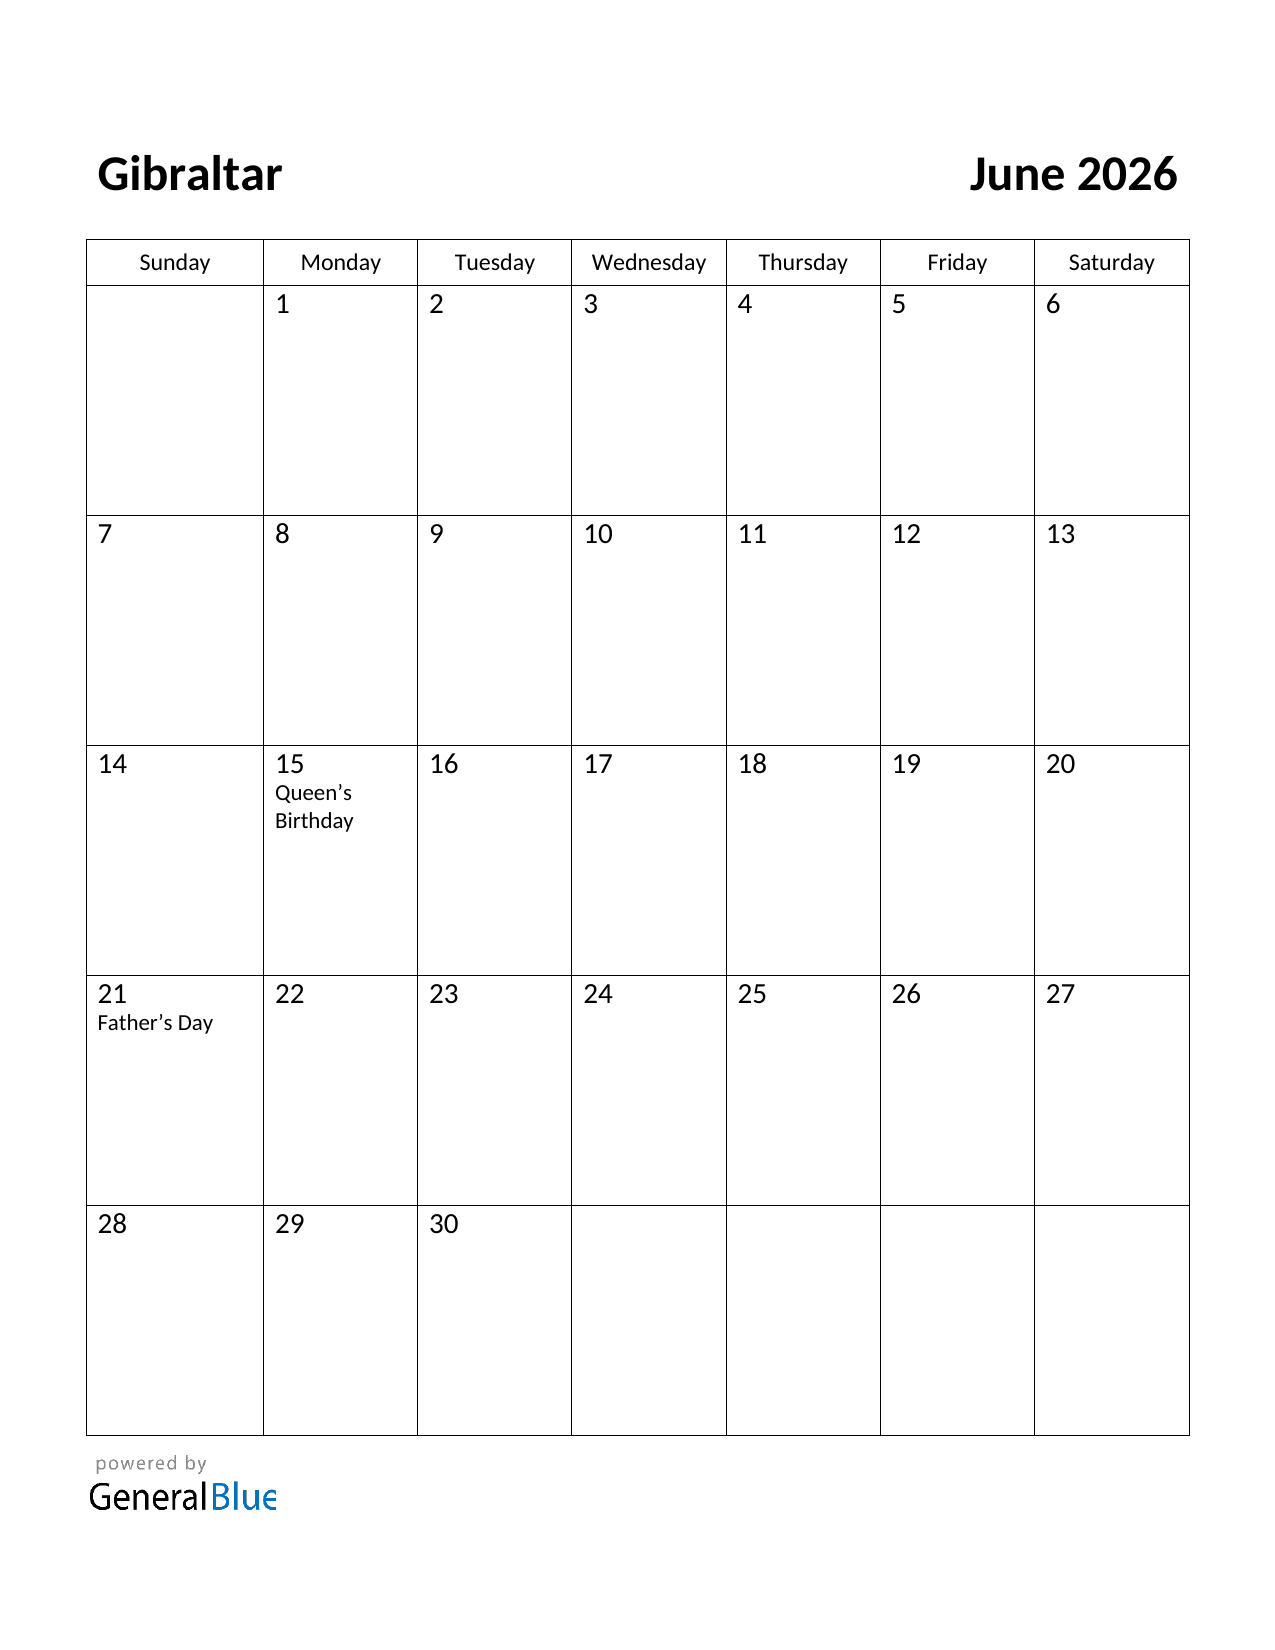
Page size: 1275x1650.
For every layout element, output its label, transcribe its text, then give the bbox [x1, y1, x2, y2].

table_cell 13 [1035, 516, 1189, 548]
table_cell 20 [1035, 746, 1189, 778]
table_cell 1 [264, 286, 417, 318]
table_cell Queen’s Birthday [264, 778, 417, 974]
table_cell 18 [727, 746, 880, 778]
table_cell [418, 548, 571, 744]
table_cell Friday [881, 240, 1034, 284]
table_cell 17 [572, 746, 726, 778]
table_header Gibraltar [86, 105, 572, 239]
table_cell 12 [881, 516, 1034, 548]
table_cell [881, 1238, 1034, 1434]
table_cell [881, 1008, 1034, 1204]
table_cell [1035, 1008, 1189, 1204]
table_cell [572, 778, 726, 974]
table_cell 11 [727, 516, 880, 548]
table_cell [1035, 548, 1189, 744]
table_cell 29 [264, 1206, 417, 1238]
table_cell 7 [87, 516, 263, 548]
table_cell Sunday [87, 240, 263, 284]
table_cell [87, 1238, 263, 1434]
table_cell [881, 778, 1034, 974]
table_cell [418, 1238, 571, 1434]
table_cell [572, 548, 726, 744]
table_cell [1035, 318, 1189, 514]
table_cell 16 [418, 746, 571, 778]
table_cell 5 [881, 286, 1034, 318]
picture [88, 1452, 276, 1515]
table_cell [1035, 1238, 1189, 1434]
table_cell [418, 318, 571, 514]
table_cell [264, 318, 417, 514]
table_cell [264, 548, 417, 744]
table_cell [87, 286, 263, 318]
table_cell [264, 1238, 417, 1434]
table_cell Saturday [1035, 240, 1189, 284]
table_cell Father’s Day [87, 1008, 263, 1204]
table_cell 3 [572, 286, 726, 318]
table_cell [572, 1008, 726, 1204]
table_cell 10 [572, 516, 726, 548]
table_header June 2026 [572, 105, 1189, 239]
table_cell [572, 318, 726, 514]
table_cell [87, 318, 263, 514]
table_cell 28 [87, 1206, 263, 1238]
table_cell 26 [881, 976, 1034, 1008]
table_cell [881, 318, 1034, 514]
table_cell 2 [418, 286, 571, 318]
table_cell [727, 318, 880, 514]
table_cell 4 [727, 286, 880, 318]
table_cell [418, 778, 571, 974]
table_cell 30 [418, 1206, 571, 1238]
table_cell 25 [727, 976, 880, 1008]
table_cell [87, 548, 263, 744]
table_cell Thursday [727, 240, 880, 284]
table_cell 24 [572, 976, 726, 1008]
table_cell Wednesday [572, 240, 726, 284]
table_cell 27 [1035, 976, 1189, 1008]
table_cell [881, 1206, 1034, 1238]
table_cell [572, 1238, 726, 1434]
table_cell [727, 1238, 880, 1434]
table_cell [727, 1206, 880, 1238]
table_cell [418, 1008, 571, 1204]
table_cell [87, 778, 263, 974]
table_cell Monday [264, 240, 417, 284]
table_cell 21 [87, 976, 263, 1008]
table_cell [727, 1008, 880, 1204]
table_cell [264, 1008, 417, 1204]
table_cell Tuesday [418, 240, 571, 284]
table_cell [881, 548, 1034, 744]
table_cell [572, 1206, 726, 1238]
table_cell 9 [418, 516, 571, 548]
table_cell 19 [881, 746, 1034, 778]
table_cell 8 [264, 516, 417, 548]
table_cell [86, 1436, 1189, 1534]
table_cell 23 [418, 976, 571, 1008]
table_cell 6 [1035, 286, 1189, 318]
table_cell [1035, 778, 1189, 974]
table_cell [727, 548, 880, 744]
table_cell 22 [264, 976, 417, 1008]
table_cell [1035, 1206, 1189, 1238]
table_cell 15 [264, 746, 417, 778]
table_cell [727, 778, 880, 974]
table_cell 14 [87, 746, 263, 778]
